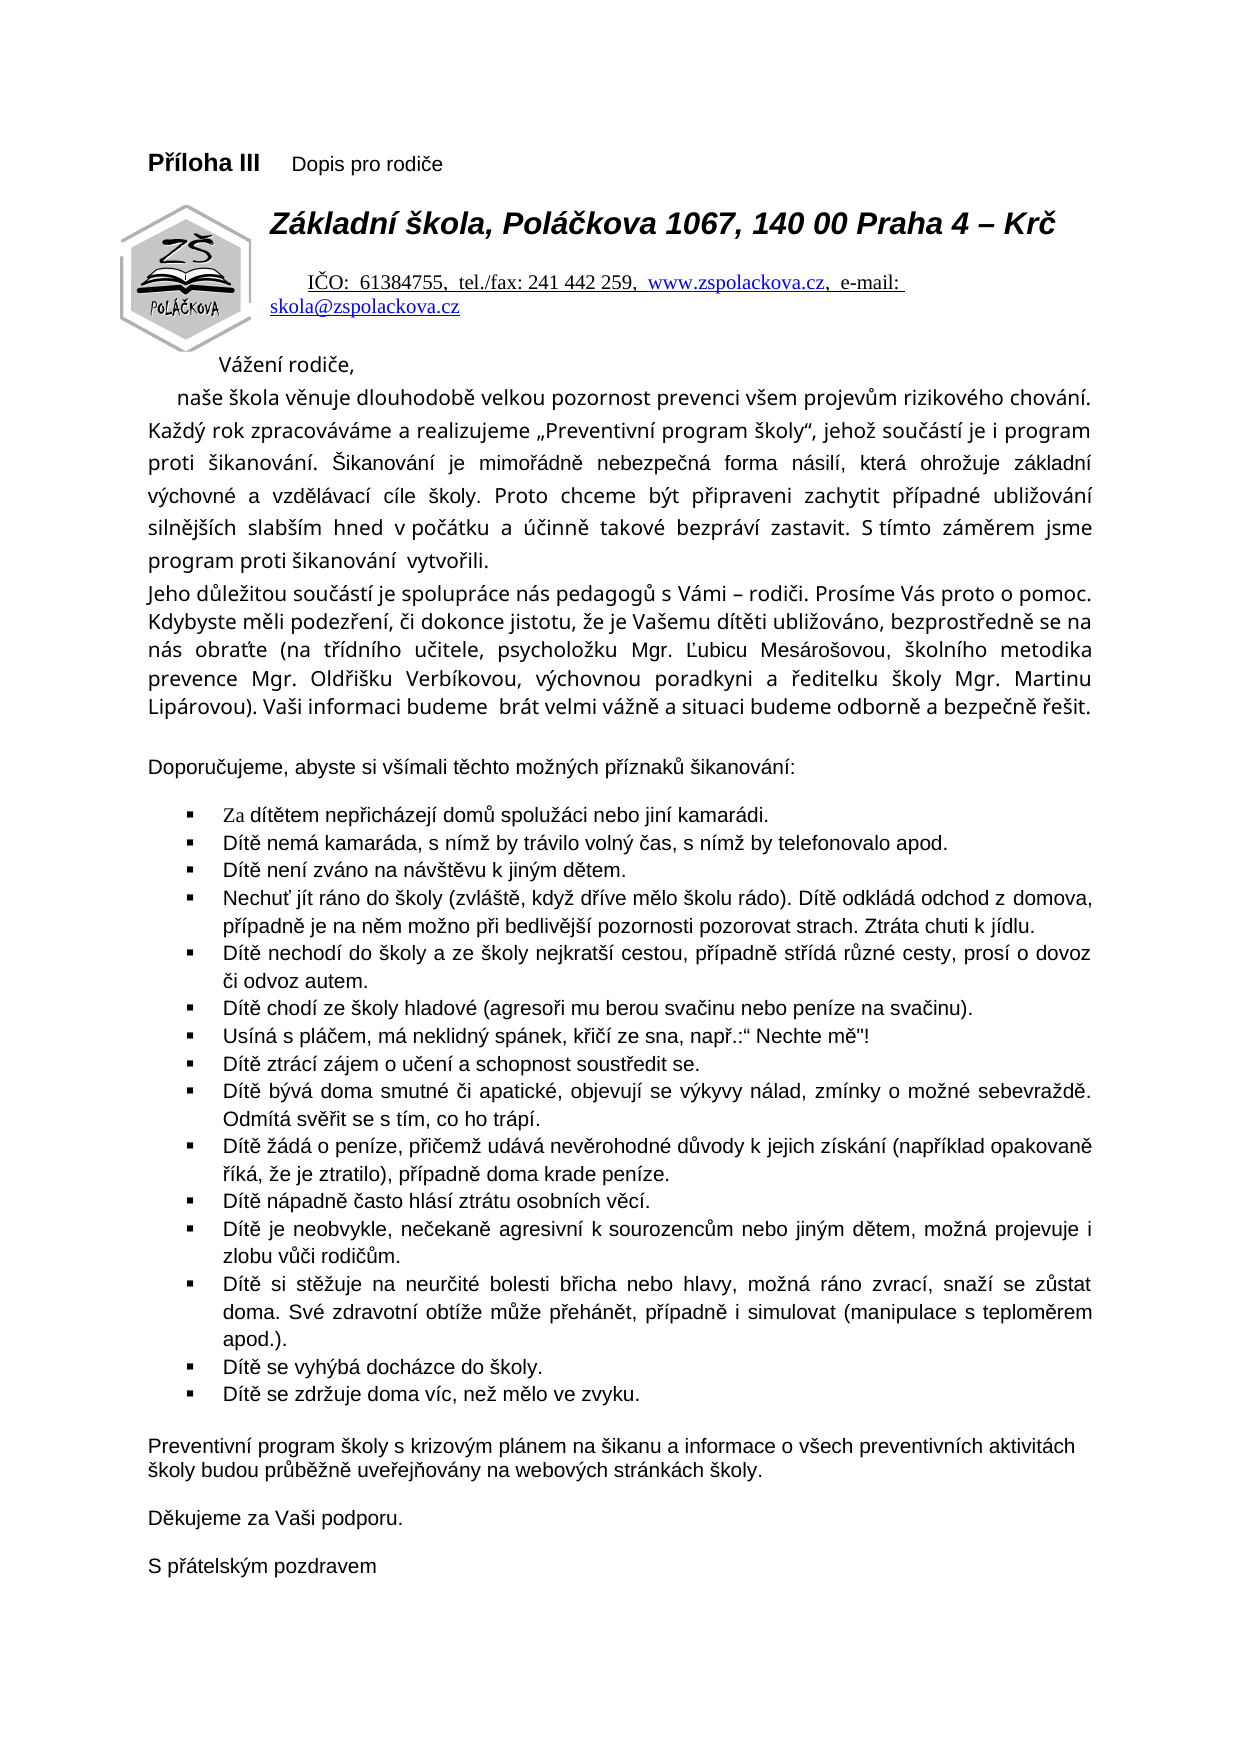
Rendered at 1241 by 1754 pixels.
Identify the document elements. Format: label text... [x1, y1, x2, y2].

text Vážení rodiče, [148, 318, 1093, 379]
list Dítě nechodí do školy a ze školy nejkratší cestou, případně střídá různé cesty, prosí o dovoz či odvoz autem. [185, 941, 1093, 993]
list Dítě žádá o peníze, přičemž udává nevěrohodné důvody k jejich získání (například opakovaně říká, že je ztratilo), případně doma krade peníze. [185, 1134, 1093, 1186]
list Dítě nemá kamaráda, s nímž by trávilo volný čas, s nímž by telefonovalo apod. [185, 831, 1093, 855]
text Základní škola, Poláčkova 1067, 140 00 Praha 4 – Krč [200, 205, 1093, 241]
list Dítě ztrácí zájem o učení a schopnost soustředit se. [185, 1051, 1093, 1075]
list Nechuť jít ráno do školy (zvláště, když dříve mělo školu rádo). Dítě odkládá odchod z domova, případně je na něm možno při bedlivější pozornosti pozorovat strach. Ztráta chuti k jídlu. [185, 886, 1093, 937]
text Příloha III Dopis pro rodiče [148, 148, 1093, 176]
list Dítě není zváno na návštěvu k jiným dětem. [185, 858, 1093, 882]
text IČO: 61384755, tel./fax: 241 442 259, www.zspolackova.cz, e-mail: skola@zspolackova.cz [246, 270, 1093, 318]
text Děkujeme za Vaši podporu. [148, 1506, 1093, 1529]
list Dítě chodí ze školy hladové (agresoři mu berou svačinu nebo peníze na svačinu). [185, 996, 1093, 1020]
list Dítě nápadně často hlásí ztrátu osobních věcí. [185, 1189, 1093, 1213]
text S přátelským pozdravem [148, 1553, 1093, 1577]
text Jeho důležitou součástí je spolupráce nás pedagogů s Vámi – rodiči. Prosíme Vás proto o pomoc. Kdybyste měli podezření, či dokonce jistotu, že je Vašemu dítěti ubližováno, bezprostředně se na nás obraťte (na třídního učitele, psycholožku Mgr. Ľubicu Mesárošovou, školního metodika prevence Mgr. Oldřišku Verbíkovou, výchovnou poradkyni a ředitelku školy Mgr. Martinu Lipárovou). Vaši informaci budeme brát velmi vážně a situaci budeme odborně a bezpečně řešit. [148, 579, 1093, 721]
list Dítě se vyhýbá docházce do školy. [185, 1354, 1093, 1378]
list Dítě bývá doma smutné či apatické, objevují se výkyvy nálad, zmínky o možné sebevraždě. Odmítá svěřit se s tím, co ho trápí. [185, 1079, 1093, 1131]
list Za dítětem nepřicházejí domů spolužáci nebo jiní kamarádi. [185, 803, 1093, 827]
text Preventivní program školy s krizovým plánem na šikanu a informace o všech preventivních aktivitách školy budou průběžně uveřejňovány na webových stránkách školy. [148, 1434, 1093, 1482]
list Dítě je neobvykle, nečekaně agresivní k sourozencům nebo jiným dětem, možná projevuje i zlobu vůči rodičům. [185, 1217, 1093, 1268]
text Doporučujeme, abyste si všímali těchto možných příznaků šikanování: [148, 755, 1093, 779]
text naše škola věnuje dlouhodobě velkou pozornost prevenci všem projevům rizikového chování. Každý rok zpracováváme a realizujeme „Preventivní program školy“, jehož součástí je i program proti šikanování. Šikanování je mimořádně nebezpečná forma násilí, která ohrožuje základní výchovné a vzdělávací cíle školy. Proto chceme být připraveni zachytit případné ubližování silnějších slabším hned v počátku a účinně takové bezpráví zastavit. S tímto záměrem jsme program proti šikanování vytvořili. [148, 383, 1093, 574]
list Usíná s pláčem, má neklidný spánek, křičí ze sna, např.:“ Nechte mě"! [185, 1024, 1093, 1048]
list Dítě se zdržuje doma víc, než mělo ve zvyku. [185, 1382, 1093, 1406]
list Dítě si stěžuje na neurčité bolesti břicha nebo hlavy, možná ráno zvrací, snaží se zůstat doma. Své zdravotní obtíže může přehánět, případně i simulovat (manipulace s teploměrem apod.). [185, 1272, 1093, 1351]
